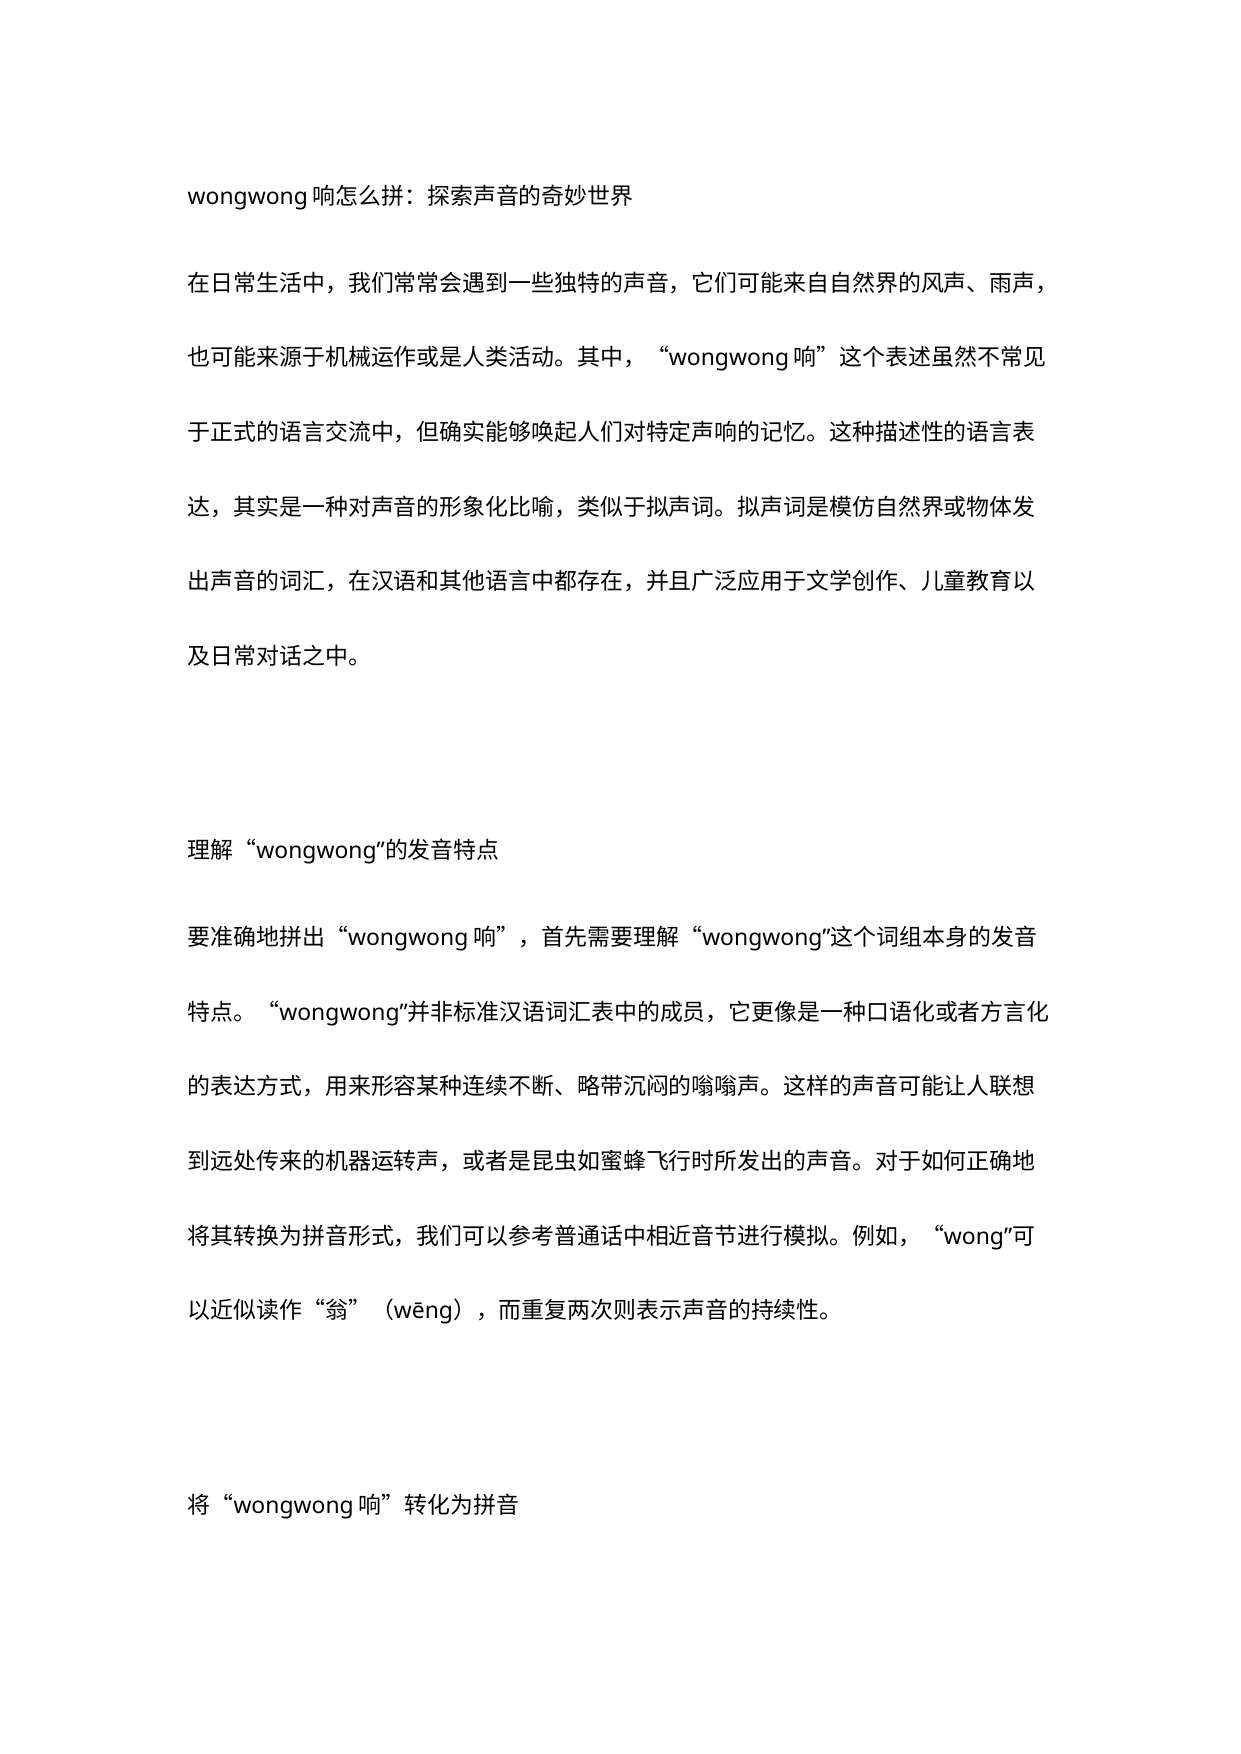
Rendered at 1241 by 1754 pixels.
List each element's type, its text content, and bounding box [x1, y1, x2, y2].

text 在日常生活中，我们常常会遇到一些独特的声音，它们可能来自自然界的风声、雨声，也可能来源于机械运作或是人类活动。其中，“wongwong响”这个表述虽然不常见于正式的语言交流中，但确实能够唤起人们对特定声响的记忆。这种描述性的语言表达，其实是一种对声音的形象化比喻，类似于拟声词。拟声词是模仿自然界或物体发出声音的词汇，在汉语和其他语言中都存在，并且广泛应用于文学创作、儿童教育以及日常对话之中。 [187, 249, 1053, 687]
text 要准确地拼出“wongwong响”，首先需要理解“wongwong”这个词组本身的发音特点。“wongwong”并非标准汉语词汇表中的成员，它更像是一种口语化或者方言化的表达方式，用来形容某种连续不断、略带沉闷的嗡嗡声。这样的声音可能让人联想到远处传来的机器运转声，或者是昆虫如蜜蜂飞行时所发出的声音。对于如何正确地将其转换为拼音形式，我们可以参考普通话中相近音节进行模拟。例如，“wong”可以近似读作“翁”（wēng），而重复两次则表示声音的持续性。 [187, 903, 1053, 1341]
text 理解“wongwong”的发音特点 [187, 816, 1053, 881]
text wongwong响怎么拼：探索声音的奇妙世界 [187, 162, 1053, 227]
text 将“wongwong响”转化为拼音 [187, 1471, 1053, 1536]
